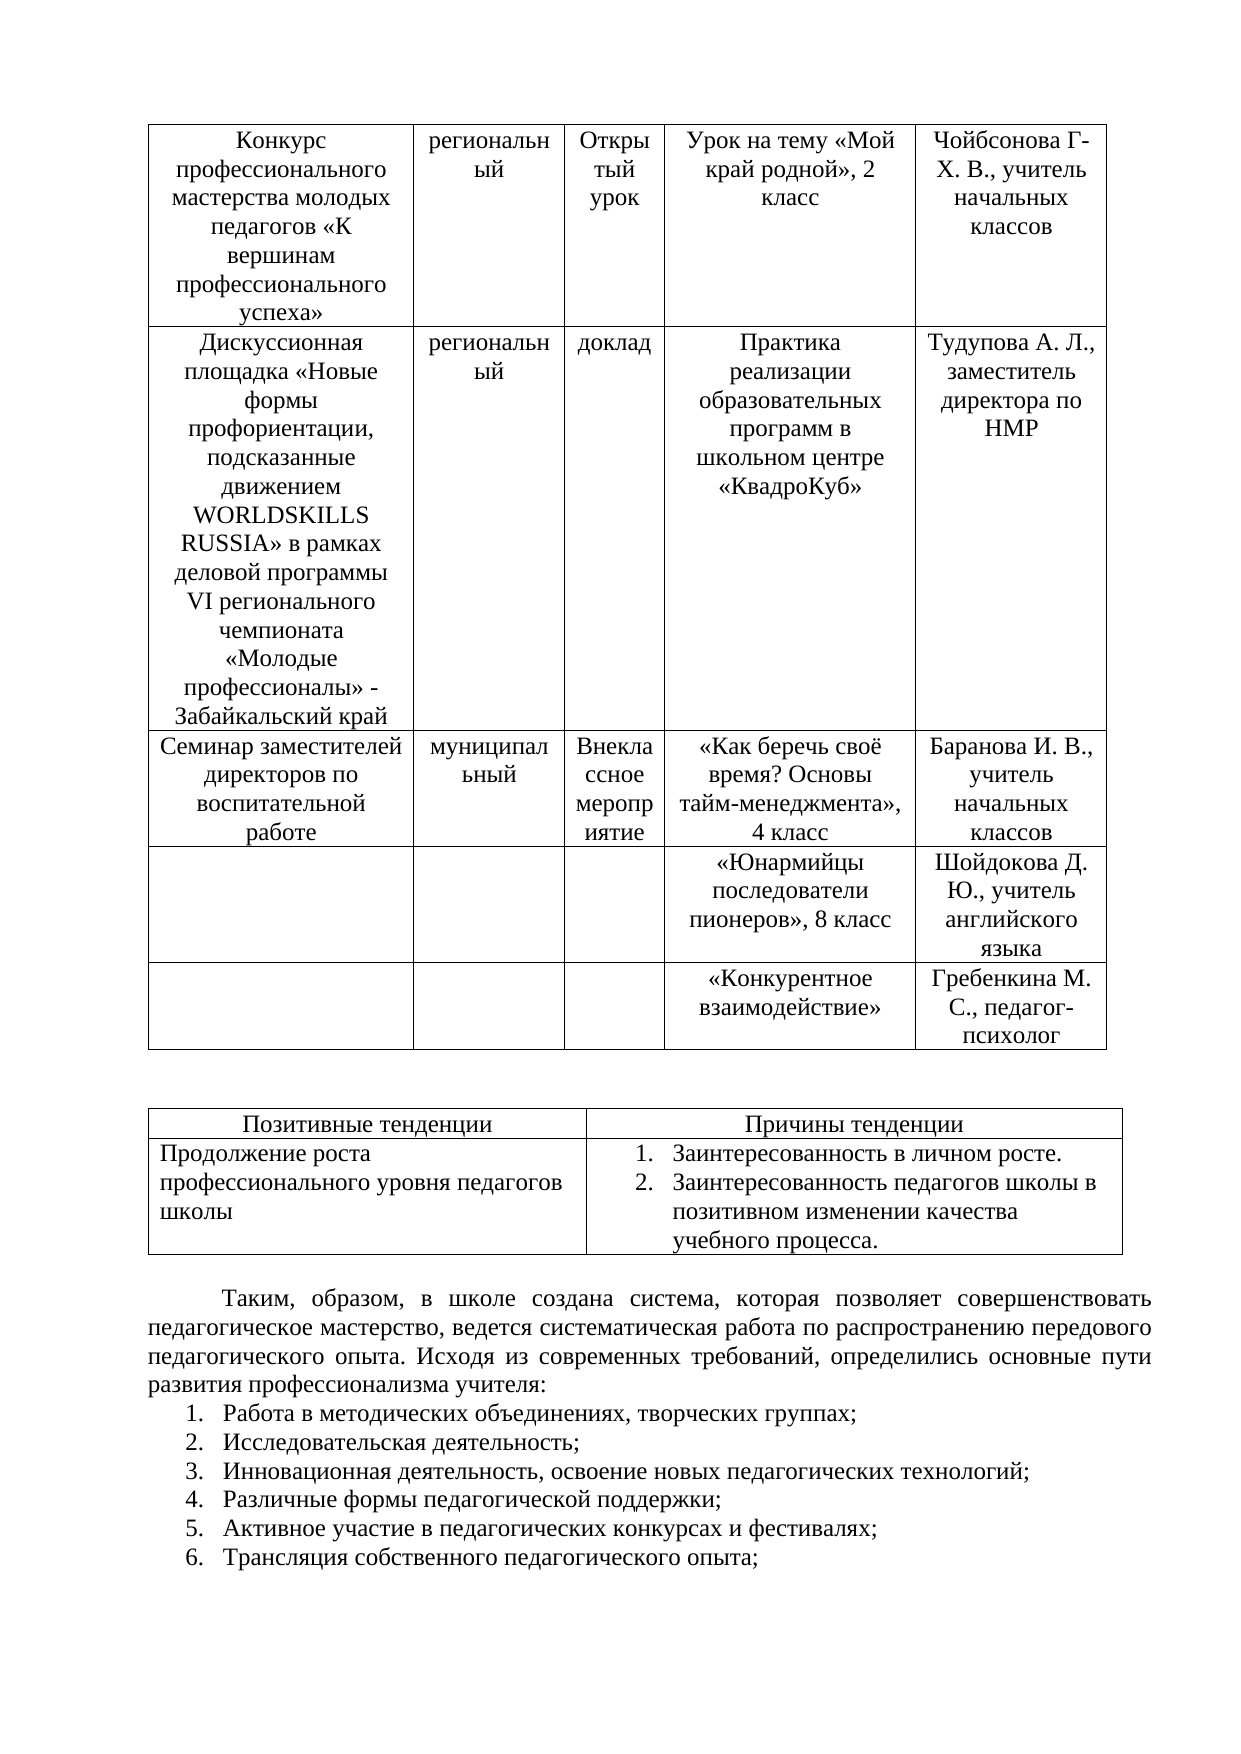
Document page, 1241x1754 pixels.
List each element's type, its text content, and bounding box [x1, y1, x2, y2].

table_cell [414, 963, 564, 1049]
table_cell «Юнармийцы последователи пионеров», 8 класс [665, 847, 915, 962]
table_cell «Как беречь своё время? Основы тайм-менеджмента», 4 класс [665, 731, 915, 846]
table_cell «Конкурентное взаимодействие» [665, 963, 915, 1049]
table_cell доклад [565, 327, 664, 730]
table_cell [149, 963, 413, 1049]
table_cell Семинар заместителей директоров по воспитательной работе [149, 731, 413, 846]
table_cell [149, 847, 413, 962]
table_cell Практика реализации образовательных программ в школьном центре «КвадроКуб» [665, 327, 915, 730]
table_cell Шойдокова Д. Ю., учитель английского языка [916, 847, 1106, 962]
table_header Позитивные тенденции [149, 1109, 586, 1137]
list Активное участие в педагогических конкурсах и фестивалях; [185, 1513, 1153, 1542]
table_cell Баранова И. В., учитель начальных классов [916, 731, 1106, 846]
list Инновационная деятельность, освоение новых педагогических технологий; [185, 1456, 1153, 1484]
table_cell региональный [414, 327, 564, 730]
text Таким, образом, в школе создана система, которая позволяет совершенствовать педагогическое мастерство, ведется систематическая работа по распространению передового педагогического опыта. Исходя из современных требований, определились основные пути развития профессионализма учителя: [148, 1283, 1153, 1398]
table_cell [565, 963, 664, 1049]
table_cell Урок на тему «Мой край родной», 2 класс [665, 125, 915, 326]
table_cell муниципальный [414, 731, 564, 846]
table_cell Открытый урок [565, 125, 664, 326]
table_cell Конкурс профессионального мастерства молодых педагогов «К вершинам профессионального успеха» [149, 125, 413, 326]
table_cell региональный [414, 125, 564, 326]
table_cell Заинтересованность в личном росте. Заинтересованность педагогов школы в позитивном изменении качества учебного процесса. [587, 1139, 1122, 1253]
list Трансляция собственного педагогического опыта; [185, 1542, 1153, 1571]
table_cell Гребенкина М. С., педагог-психолог [916, 963, 1106, 1049]
table_cell Внеклассное мероприятие [565, 731, 664, 846]
list Различные формы педагогической поддержки; [185, 1484, 1153, 1513]
table_header Причины тенденции [587, 1109, 1122, 1137]
table_cell Продолжение роста профессионального уровня педагогов школы [149, 1139, 586, 1253]
table_cell Чойбсонова Г-Х. В., учитель начальных классов [916, 125, 1106, 326]
list Работа в методических объединениях, творческих группах; [185, 1398, 1153, 1427]
list Исследовательская деятельность; [185, 1427, 1153, 1456]
table_cell Дискуссионная площадка «Новые формы профориентации, подсказанные движением WORLDSKILLS RUSSIA» в рамках деловой программы VI регионального чемпионата «Молодые профессионалы» - Забайкальский край [149, 327, 413, 730]
table_cell [414, 847, 564, 962]
table_cell [565, 847, 664, 962]
table_cell Тудупова А. Л., заместитель директора по НМР [916, 327, 1106, 730]
